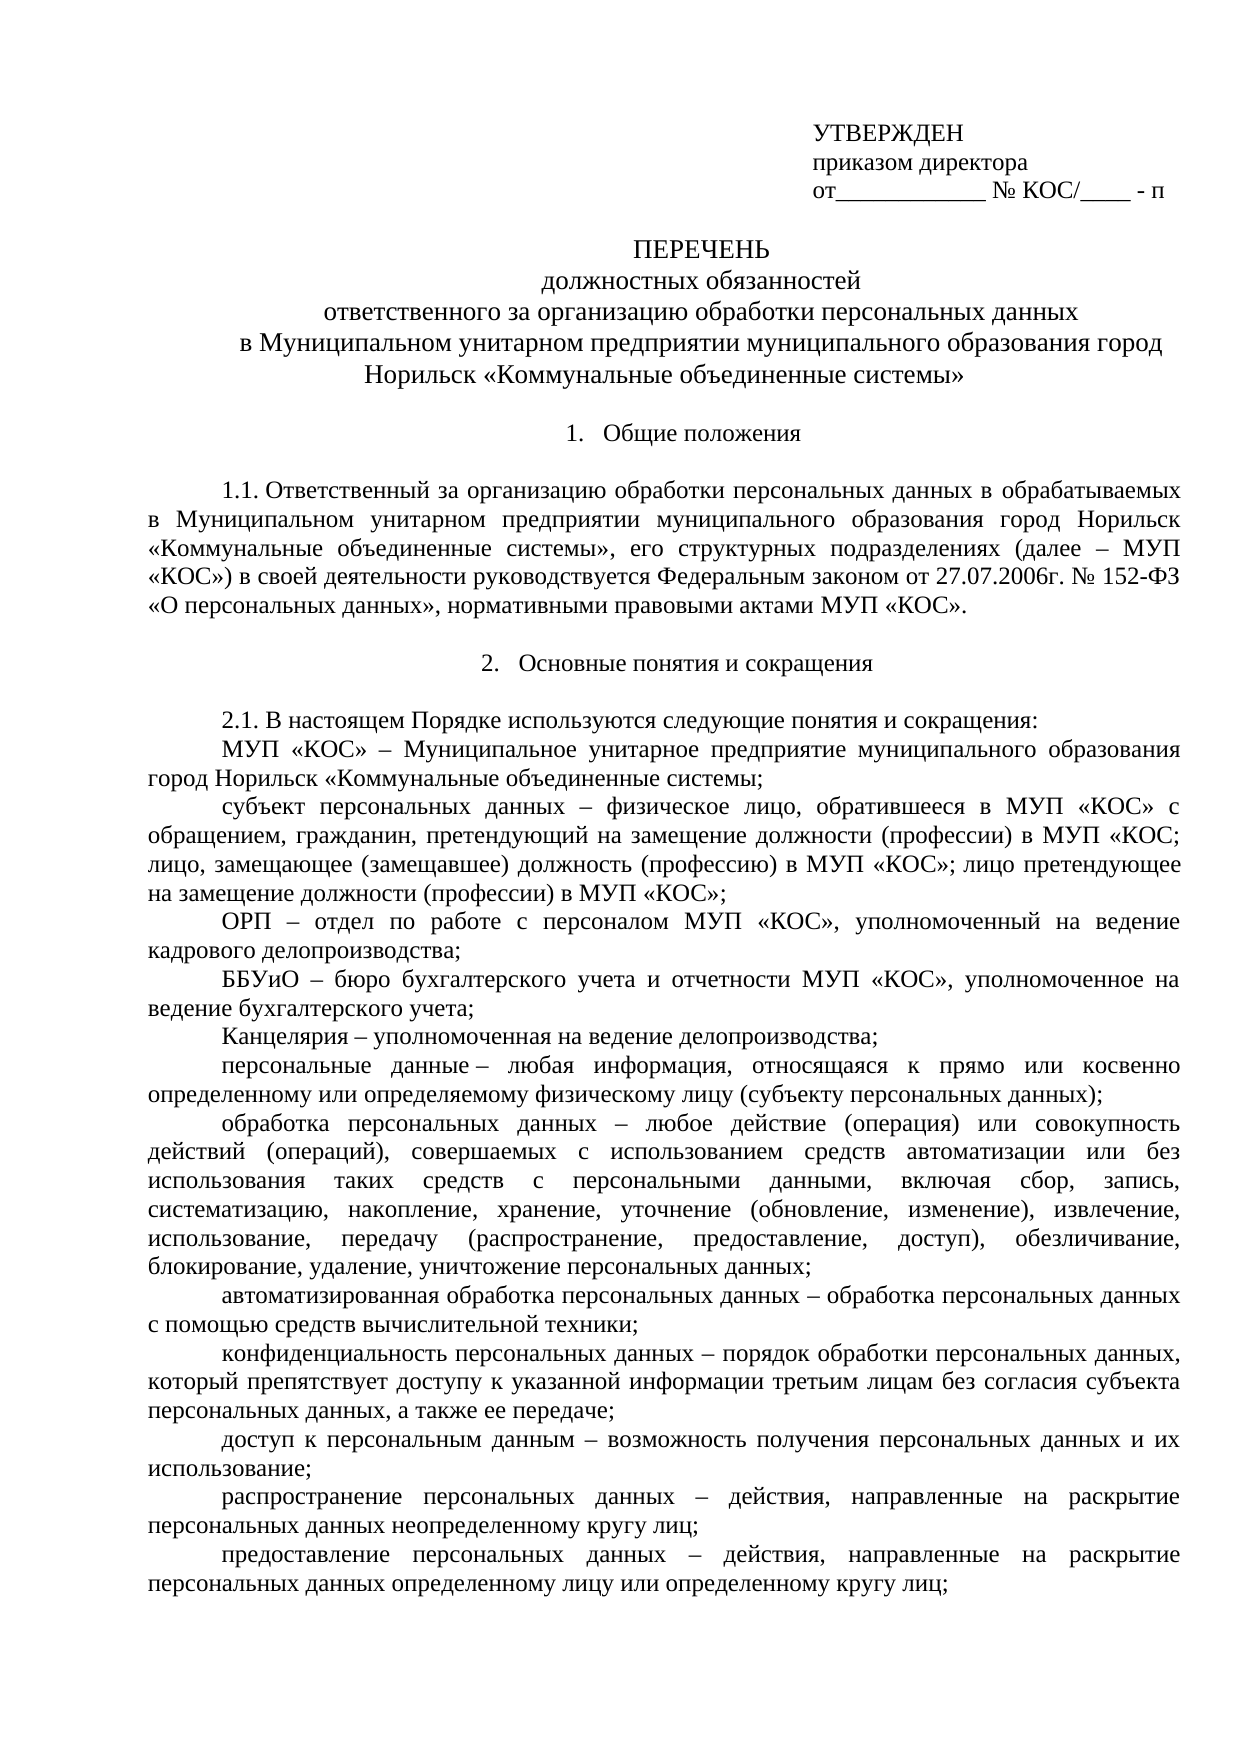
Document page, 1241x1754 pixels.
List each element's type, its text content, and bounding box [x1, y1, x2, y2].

text доступ к персональным данным – возможность получения персональных данных и их использование; [148, 1424, 1181, 1481]
text автоматизированная обработка персональных данных – обработка персональных данных с помощью средств вычислительной техники; [148, 1280, 1181, 1338]
text распространение персональных данных – действия, направленные на раскрытие персональных данных неопределенному кругу лиц; [148, 1481, 1181, 1539]
list Основные понятия и сокращения [185, 648, 1181, 676]
text конфиденциальность персональных данных – порядок обработки персональных данных, который препятствует доступу к указанной информации третьим лицам без согласия субъекта персональных данных, а также ее передаче; [148, 1338, 1181, 1424]
text субъект персональных данных – физическое лицо, обратившееся в МУП «КОС» с обращением, гражданин, претендующий на замещение должности (профессии) в МУП «КОС; лицо, замещающее (замещавшее) должность (профессию) в МУП «КОС»; лицо претендующее на замещение должности (профессии) в МУП «КОС»; [148, 791, 1181, 906]
text ответственного за организацию обработки персональных данных [148, 295, 1181, 327]
text в Муниципальном унитарном предприятии муниципального образования город Норильск «Коммунальные объединенные системы» [148, 327, 1181, 389]
text обработка персональных данных – любое действие (операция) или совокупность действий (операций), совершаемых с использованием средств автоматизации или без использования таких средств с персональными данными, включая сбор, запись, систематизацию, накопление, хранение, уточнение (обновление, изменение), извлечение, использование, передачу (распространение, предоставление, доступ), обезличивание, блокирование, удаление, уничтожение персональных данных; [148, 1108, 1181, 1280]
text УТВЕРЖДЕН [738, 118, 1196, 147]
text 2.1. В настоящем Порядке используются следующие понятия и сокращения: [148, 705, 1181, 734]
text ББУиО – бюро бухгалтерского учета и отчетности МУП «КОС», уполномоченное на ведение бухгалтерского учета; [148, 964, 1181, 1021]
text от____________ № КОС/____ - п [738, 176, 1196, 204]
text ОРП – отдел по работе с персоналом МУП «КОС», уполномоченный на ведение кадрового делопроизводства; [148, 906, 1181, 964]
text МУП «КОС» – Муниципальное унитарное предприятие муниципального образования город Норильск «Коммунальные объединенные системы; [148, 734, 1181, 791]
text ПЕРЕЧЕНЬ [148, 233, 1181, 264]
text приказом директора [738, 147, 1196, 176]
text предоставление персональных данных – действия, направленные на раскрытие персональных данных определенному лицу или определенному кругу лиц; [148, 1539, 1181, 1596]
text персональные данные – любая информация, относящаяся к прямо или косвенно определенному или определяемому физическому лицу (субъекту персональных данных); [148, 1050, 1181, 1108]
list Общие положения [185, 418, 1181, 446]
text Канцелярия – уполномоченная на ведение делопроизводства; [148, 1021, 1181, 1050]
text 1.1. Ответственный за организацию обработки персональных данных в обрабатываемых в Муниципальном унитарном предприятии муниципального образования город Норильск «Коммунальные объединенные системы», его структурных подразделениях (далее – МУП «КОС») в своей деятельности руководствуется Федеральным законом от 27.07.2006г. № 152-ФЗ «О персональных данных», нормативными правовыми актами МУП «КОС». [148, 475, 1181, 619]
text должностных обязанностей [148, 264, 1181, 295]
